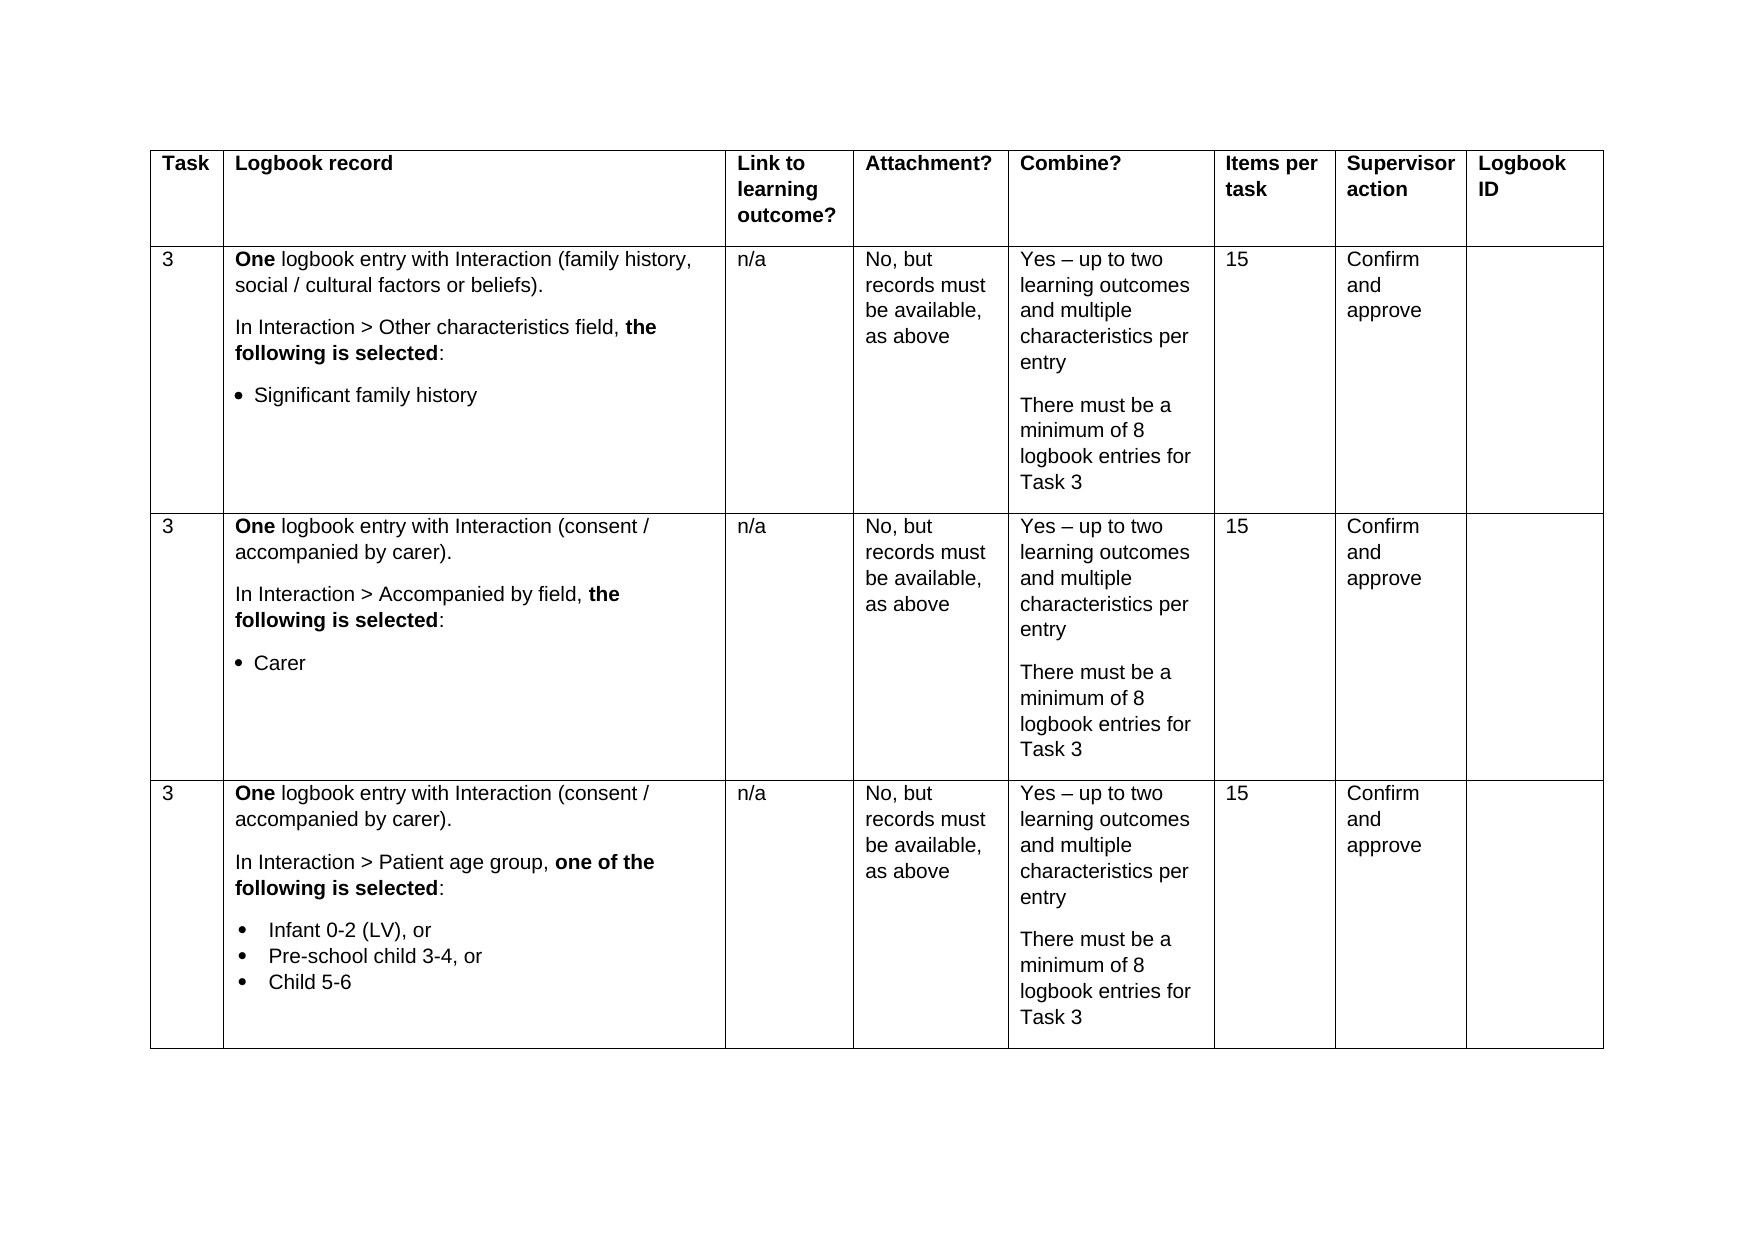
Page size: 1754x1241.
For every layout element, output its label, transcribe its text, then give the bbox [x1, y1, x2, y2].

table_cell n/a [726, 781, 853, 1047]
table_cell [1467, 247, 1603, 513]
table_cell [1467, 514, 1603, 780]
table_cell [854, 781, 1008, 1047]
table_cell 3 [151, 514, 223, 780]
table_cell 15 [1215, 247, 1335, 513]
table_cell One logbook entry with Interaction (consent / accompanied by carer). In Interaction > Patient age group, one of the following is selected: Infant 0-2 (LV), or Pre-school child 3-4, or Child 5-6 [224, 781, 725, 1047]
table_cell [1009, 781, 1214, 1047]
table_cell n/a [726, 514, 853, 780]
table_header Logbook ID [1467, 151, 1603, 246]
table_cell One logbook entry with Interaction (family history, social / cultural factors or beliefs). In Interaction > Other characteristics field, the following is selected: Significant family history [224, 247, 725, 513]
table_cell 15 [1215, 781, 1335, 1047]
table_header Items per task [1215, 151, 1335, 246]
table_cell No, but records must be available, as above [854, 247, 1008, 513]
table_cell No, but records must be available, as above [854, 514, 1008, 780]
table_header Combine? [1009, 151, 1214, 246]
table_header Attachment? [854, 151, 1008, 246]
table_header Logbook record [224, 151, 725, 246]
table_cell 15 [1215, 514, 1335, 780]
table_cell n/a [726, 247, 853, 513]
table_cell Yes – up to two learning outcomes and multiple characteristics per entry There must be a minimum of 8 logbook entries for Task 3 [1009, 514, 1214, 780]
table_header Supervisor action [1336, 151, 1466, 246]
table_cell [1467, 781, 1603, 1047]
table_header Task [151, 151, 223, 246]
table_cell Confirm and approve [1336, 514, 1466, 780]
table_cell Yes – up to two learning outcomes and multiple characteristics per entry There must be a minimum of 8 logbook entries for Task 3 [1009, 247, 1214, 513]
table_cell One logbook entry with Interaction (consent / accompanied by carer). In Interaction > Accompanied by field, the following is selected: Carer [224, 514, 725, 780]
table_cell Confirm and approve [1336, 781, 1466, 1047]
table_cell Confirm and approve [1336, 247, 1466, 513]
table_cell 3 [151, 247, 223, 513]
table_header Link to learning outcome? [726, 151, 853, 246]
table_cell 3 [151, 781, 223, 1047]
